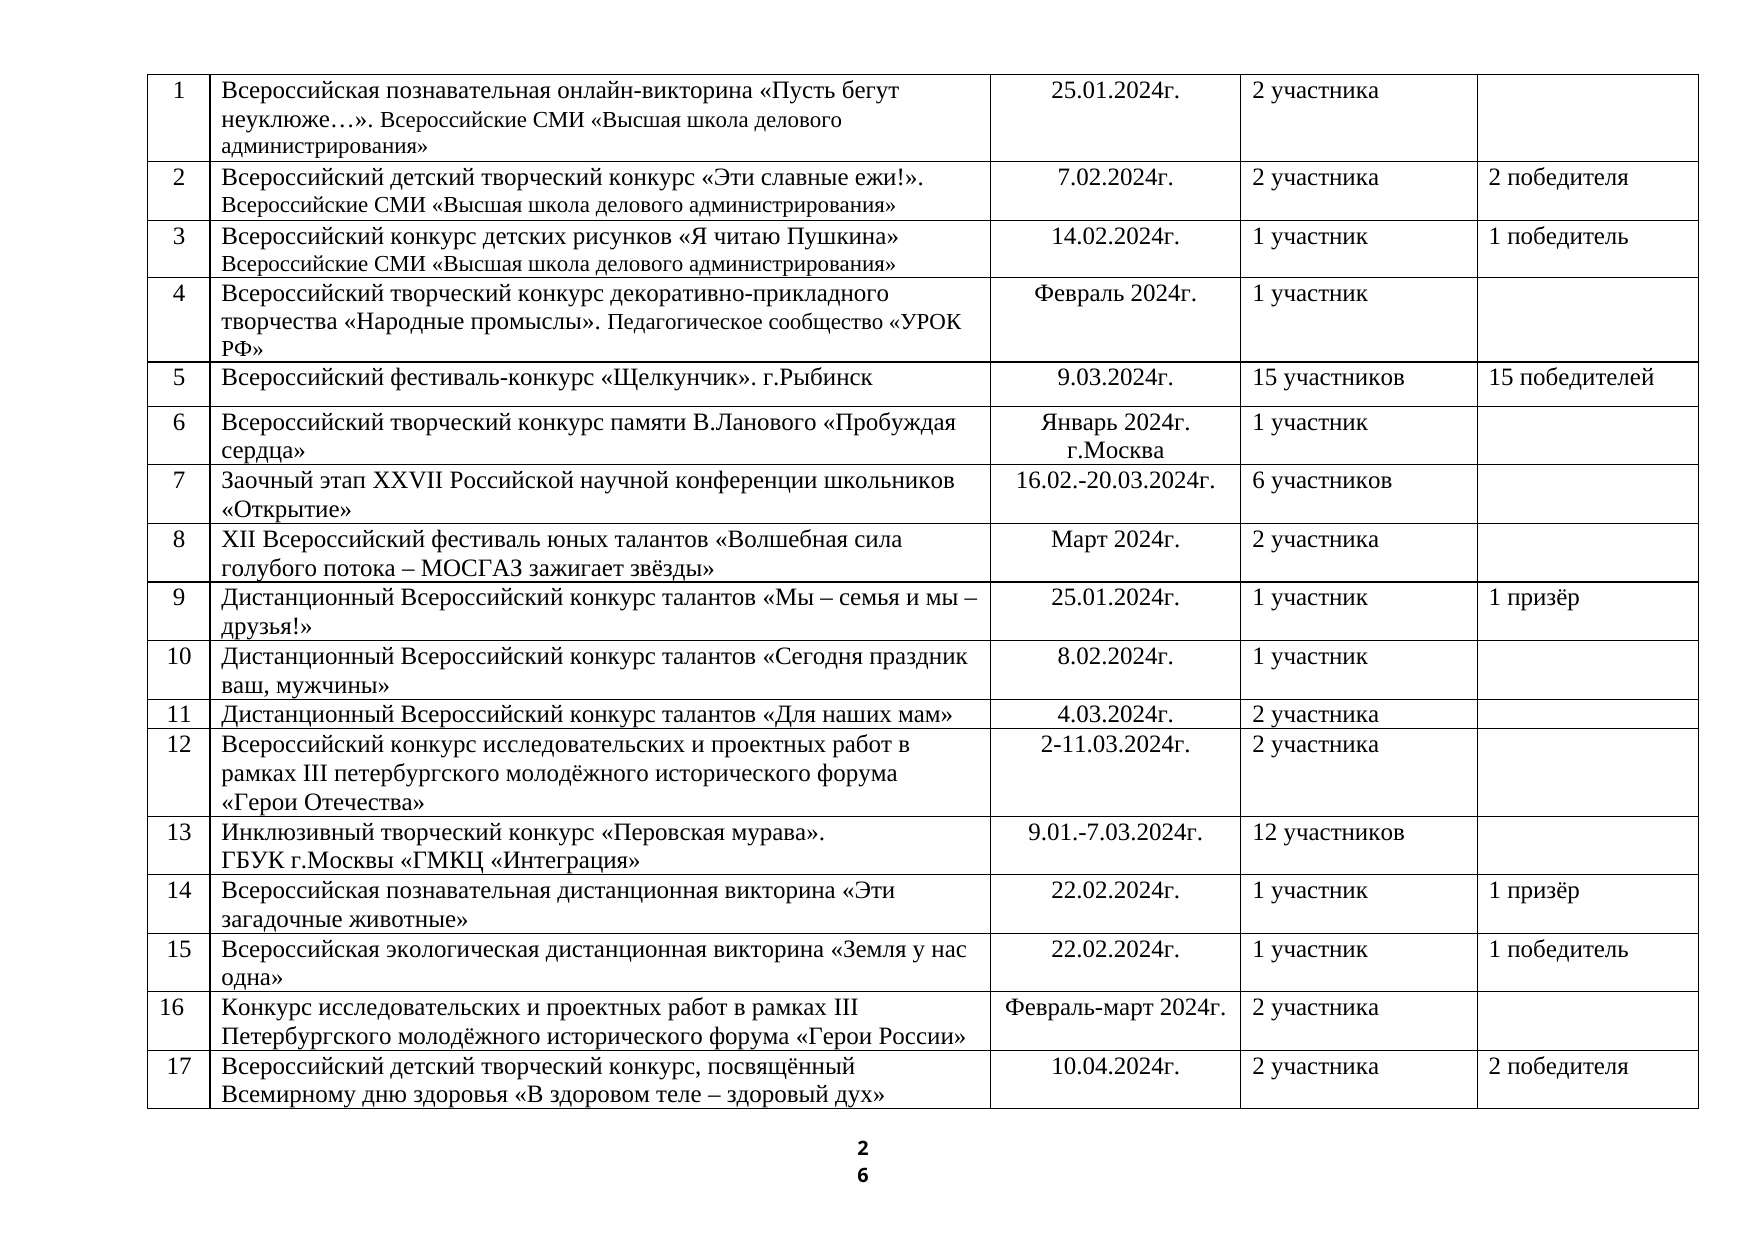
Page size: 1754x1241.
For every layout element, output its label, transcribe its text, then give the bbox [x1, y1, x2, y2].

table_cell [1478, 729, 1698, 816]
table_cell 16 [148, 992, 209, 1050]
table_cell 17 [148, 1051, 209, 1108]
table_cell 2-11.03.2024г. [991, 729, 1240, 816]
table_cell Всероссийский детский творческий конкурс «Эти славные ежи!». Всероссийские СМИ «Высшая школа делового администрирования» [211, 162, 990, 220]
table_cell Дистанционный Всероссийский конкурс талантов «Сегодня праздник ваш, мужчины» [211, 641, 990, 698]
table_cell 25.01.2024г. [991, 583, 1240, 640]
table_cell Конкурс исследовательских и проектных работ в рамках III Петербургского молодёжного исторического форума «Герои России» [211, 992, 990, 1050]
table_cell 7 [148, 465, 209, 523]
table_cell 6 [148, 407, 209, 464]
table_cell 2 участника [1241, 700, 1477, 728]
table_cell Всероссийский фестиваль-конкурс «Щелкунчик». г.Рыбинск [211, 363, 990, 406]
table_cell [1478, 524, 1698, 581]
table_cell 1 участник [1241, 641, 1477, 698]
table_cell 1 призёр [1478, 583, 1698, 640]
table_cell 2 победителя [1478, 1051, 1698, 1108]
table_cell Март 2024г. [991, 524, 1240, 581]
table_cell [1478, 407, 1698, 464]
table_cell 1 победитель [1478, 221, 1698, 277]
table_cell 16.02.-20.03.2024г. [991, 465, 1240, 523]
table_cell 11 [148, 700, 209, 728]
table_cell Февраль 2024г. [991, 278, 1240, 361]
table_cell [1478, 641, 1698, 698]
table_cell 1 участник [1241, 583, 1477, 640]
table_cell Всероссийская познавательная дистанционная викторина «Эти загадочные животные» [211, 875, 990, 933]
table_cell [1478, 75, 1698, 161]
table_cell 1 участник [1241, 934, 1477, 991]
table_cell 5 [148, 363, 209, 406]
table_cell Всероссийский конкурс исследовательских и проектных работ в рамках III петербургского молодёжного исторического форума «Герои Отечества» [211, 729, 990, 816]
table_cell Дистанционный Всероссийский конкурс талантов «Мы – семья и мы – друзья!» [211, 583, 990, 640]
table_cell Январь 2024г. г.Москва [991, 407, 1240, 464]
table_cell Всероссийская экологическая дистанционная викторина «Земля у нас одна» [211, 934, 990, 991]
table_cell Февраль-март 2024г. [991, 992, 1240, 1050]
table_cell 2 участника [1241, 992, 1477, 1050]
table_cell 1 победитель [1478, 934, 1698, 991]
table_cell 15 победителей [1478, 363, 1698, 406]
table_cell 2 участника [1241, 1051, 1477, 1108]
table_cell Дистанционный Всероссийский конкурс талантов «Для наших мам» [211, 700, 990, 728]
table_cell 2 победителя [1478, 162, 1698, 220]
table_cell 4 [148, 278, 209, 361]
table_cell 8 [148, 524, 209, 581]
table_cell 22.02.2024г. [991, 875, 1240, 933]
table_cell 14 [148, 875, 209, 933]
table_cell [1478, 700, 1698, 728]
table_cell 2 участника [1241, 729, 1477, 816]
table_cell 2 участника [1241, 524, 1477, 581]
table_cell 13 [148, 817, 209, 874]
table_cell Всероссийский творческий конкурс памяти В.Ланового «Пробуждая сердца» [211, 407, 990, 464]
table_cell 4.03.2024г. [991, 700, 1240, 728]
table_cell 10.04.2024г. [991, 1051, 1240, 1108]
table_cell 1 участник [1241, 221, 1477, 277]
table_cell Всероссийская познавательная онлайн-викторина «Пусть бегут неуклюже…». Всероссийские СМИ «Высшая школа делового администрирования» [211, 75, 990, 161]
table_cell 9.01.-7.03.2024г. [991, 817, 1240, 874]
table_cell 9 [148, 583, 209, 640]
table_cell XII Всероссийский фестиваль юных талантов «Волшебная сила голубого потока – МОСГАЗ зажигает звёзды» [211, 524, 990, 581]
table_cell Всероссийский творческий конкурс декоративно-прикладного творчества «Народные промыслы». Педагогическое сообщество «УРОК РФ» [211, 278, 990, 361]
table_cell 2 участника [1241, 75, 1477, 161]
table_cell [1478, 817, 1698, 874]
table_cell 8.02.2024г. [991, 641, 1240, 698]
table_cell 12 участников [1241, 817, 1477, 874]
table_cell 15 [148, 934, 209, 991]
table_cell Всероссийский конкурс детских рисунков «Я читаю Пушкина» Всероссийские СМИ «Высшая школа делового администрирования» [211, 221, 990, 277]
table_cell Инклюзивный творческий конкурс «Перовская мурава». ГБУК г.Москвы «ГМКЦ «Интеграция» [211, 817, 990, 874]
table_cell 1 участник [1241, 875, 1477, 933]
table_cell [1478, 465, 1698, 523]
table_cell [1478, 992, 1698, 1050]
table_cell 1 участник [1241, 278, 1477, 361]
table_cell 1 [148, 75, 209, 161]
table_cell 2 [148, 162, 209, 220]
table_cell 3 [148, 221, 209, 277]
table_cell 12 [148, 729, 209, 816]
table_cell 9.03.2024г. [991, 363, 1240, 406]
table_cell 14.02.2024г. [991, 221, 1240, 277]
table_cell [1478, 278, 1698, 361]
table_cell 7.02.2024г. [991, 162, 1240, 220]
table_cell 25.01.2024г. [991, 75, 1240, 161]
table_cell 2 участника [1241, 162, 1477, 220]
table_cell 15 участников [1241, 363, 1477, 406]
table_cell 10 [148, 641, 209, 698]
table_cell Заочный этап XXVII Российской научной конференции школьников «Открытие» [211, 465, 990, 523]
table_cell Всероссийский детский творческий конкурс, посвящённый Всемирному дню здоровья «В здоровом теле – здоровый дух» [211, 1051, 990, 1108]
table_cell 1 призёр [1478, 875, 1698, 933]
table_cell 1 участник [1241, 407, 1477, 464]
table_cell 22.02.2024г. [991, 934, 1240, 991]
table_cell 6 участников [1241, 465, 1477, 523]
